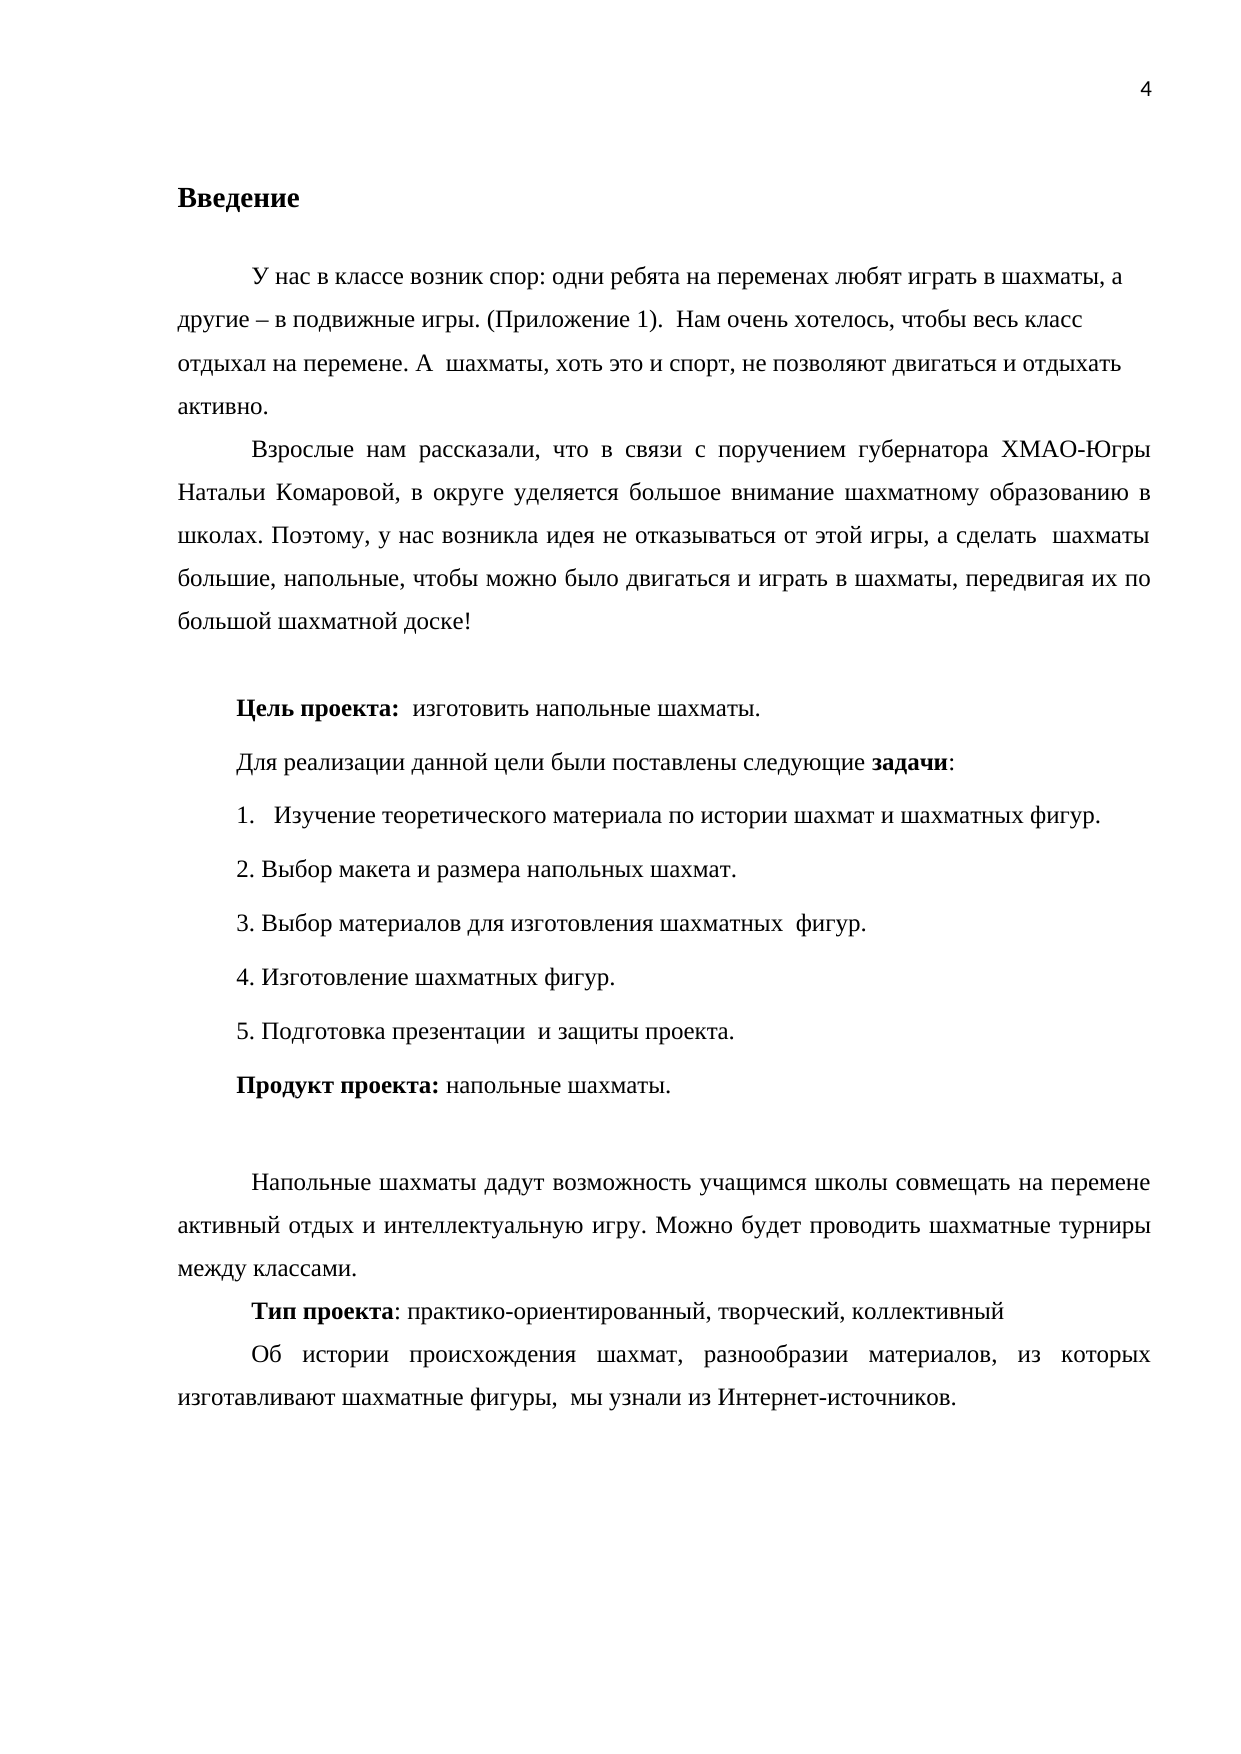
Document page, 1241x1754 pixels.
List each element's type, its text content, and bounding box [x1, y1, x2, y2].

subtitle Введение [177, 180, 1152, 213]
text Об истории происхождения шахмат, разнообразии материалов, из которых изготавливают шахматные фигуры, мы узнали из Интернет-источников. [177, 1339, 1152, 1411]
text Напольные шахматы дадут возможность учащимся школы совмещать на перемене активный отдых и интеллектуальную игру. Можно будет проводить шахматные турниры между классами. [177, 1167, 1152, 1282]
text Цель проекта: изготовить напольные шахматы. [177, 693, 1152, 721]
text 3. Выбор материалов для изготовления шахматных фигур. [177, 908, 1152, 937]
text У нас в классе возник спор: одни ребята на переменах любят играть в шахматы, а другие – в подвижные игры. (Приложение 1). Нам очень хотелось, чтобы весь класс отдыхал на перемене. А шахматы, хоть это и спорт, не позволяют двигаться и отдыхать активно. [177, 261, 1152, 419]
text 4. Изготовление шахматных фигур. [177, 962, 1152, 991]
text 2. Выбор макета и размера напольных шахмат. [177, 854, 1152, 883]
text Взрослые нам рассказали, что в связи с поручением губернатора ХМАО-Югры Натальи Комаровой, в округе уделяется большое внимание шахматному образованию в школах. Поэтому, у нас возникла идея не отказываться от этой игры, а сделать шахматы большие, напольные, чтобы можно было двигаться и играть в шахматы, передвигая их по большой шахматной доске! [177, 434, 1152, 635]
text Продукт проекта: напольные шахматы. [177, 1070, 1152, 1098]
text Для реализации данной цели были поставлены следующие задачи: [177, 747, 1152, 775]
text 5. Подготовка презентации и защиты проекта. [177, 1016, 1152, 1044]
text 1. Изучение теоретического материала по истории шахмат и шахматных фигур. [177, 800, 1152, 829]
text Тип проекта: практико-ориентированный, творческий, коллективный [177, 1296, 1152, 1325]
